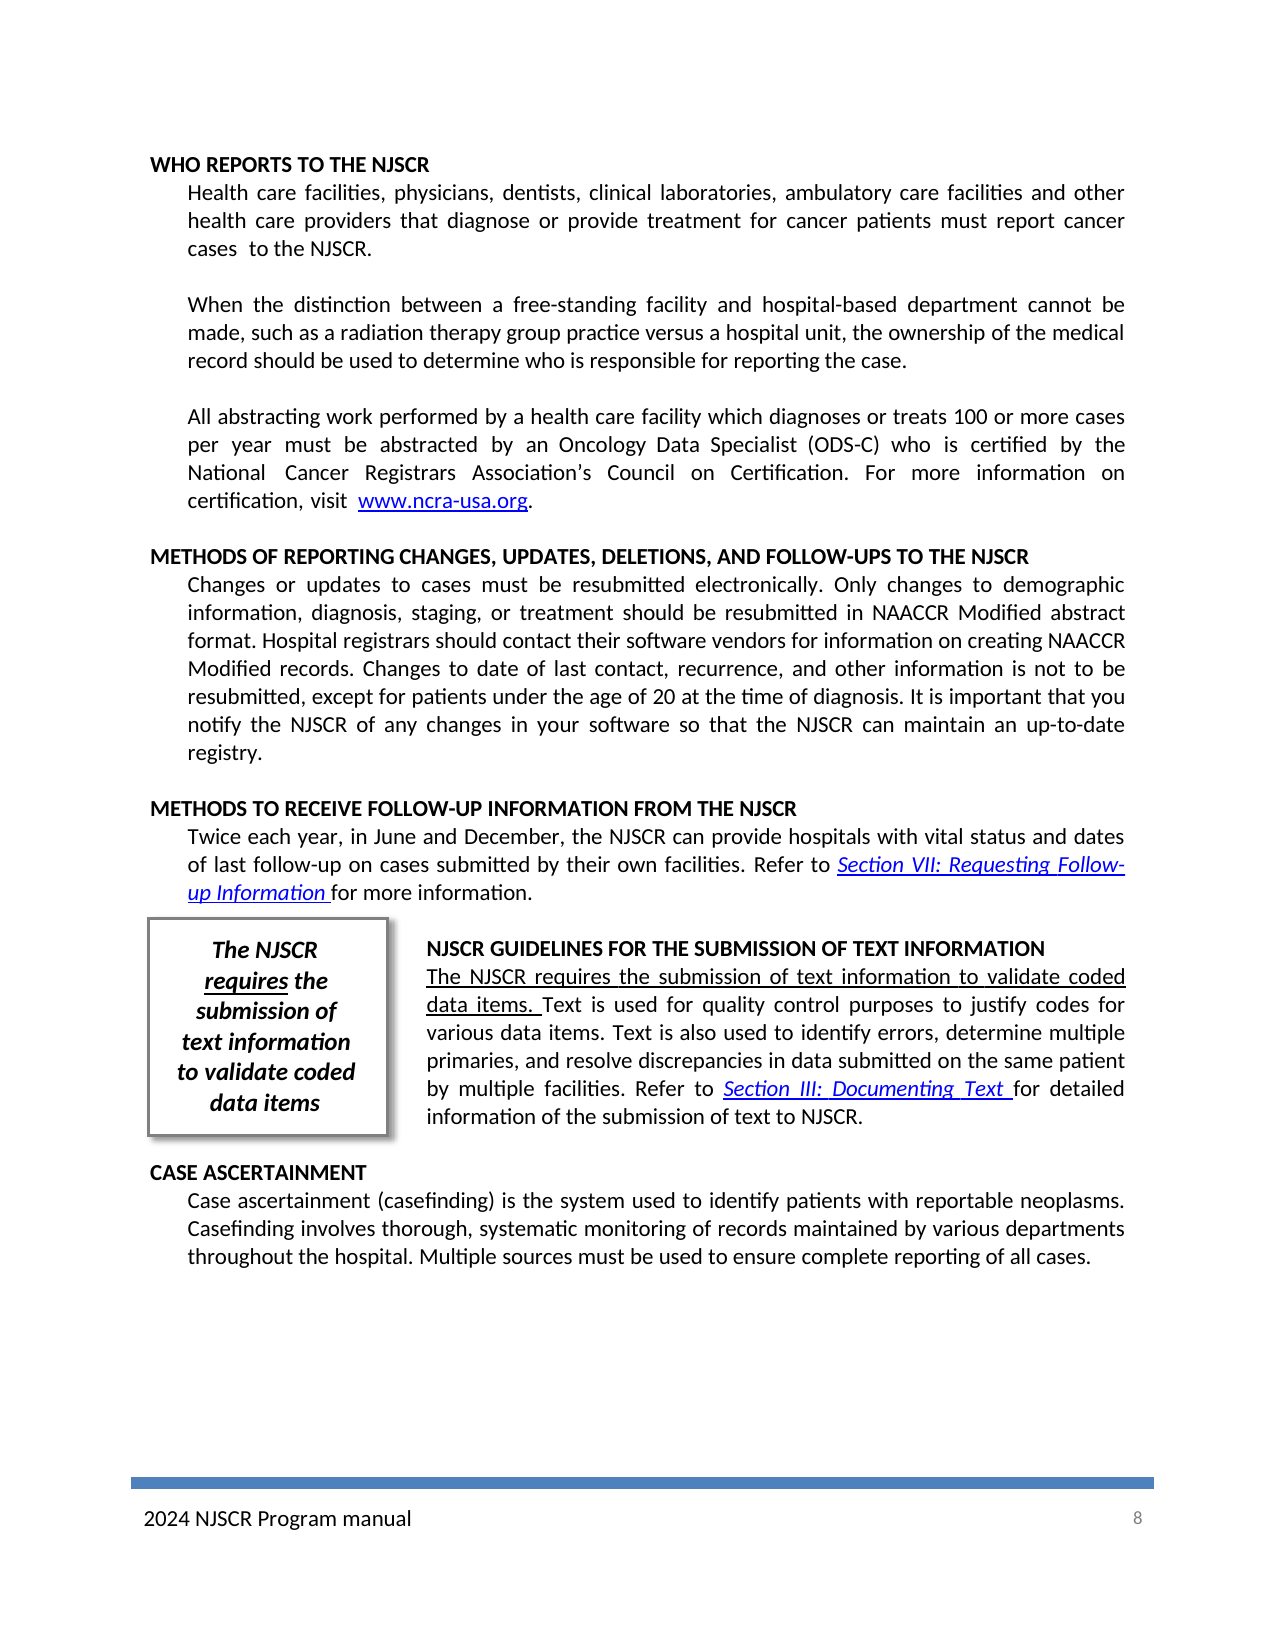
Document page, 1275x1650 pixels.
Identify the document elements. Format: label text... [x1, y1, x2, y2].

text All abstracting work performed by a health care facility which diagnoses or treats 100 or more cases per year must be abstracted by an Oncology Data Specialist (ODS-C) who is certified by the National Cancer Registrars Association’s Council on Certification. For more information on certification, visit www.ncra-usa.org. [187, 402, 1126, 514]
text Twice each year, in June and December, the NJSCR can provide hospitals with vital status and dates of last follow-up on cases submitted by their own facilities. Refer to Section VII: Requesting Follow- up Information for more information. [187, 822, 1126, 906]
subtitle CASE ASCERTAINMENT [150, 1158, 1154, 1186]
text Health care facilities, physicians, dentists, clinical laboratories, ambulatory care facilities and other health care providers that diagnose or provide treatment for cancer patients must report cancer cases to the NJSCR. [187, 178, 1126, 262]
text Changes or updates to cases must be resubmitted electronically. Only changes to demographic information, diagnosis, staging, or treatment should be resubmitted in NAACCR Modified abstract format. Hospital registrars should contact their software vendors for information on creating NAACCR Modified records. Changes to date of last contact, recurrence, and other information is not to be resubmitted, except for patients under the age of 20 at the time of diagnosis. It is important that you notify the NJSCR of any changes in your software so that the NJSCR can maintain an up-to-date registry. [187, 570, 1126, 766]
text Case ascertainment (casefinding) is the system used to identify patients with reportable neoplasms. Casefinding involves thorough, systematic monitoring of records maintained by various departments throughout the hospital. Multiple sources must be used to ensure complete reporting of all cases. [187, 1186, 1126, 1270]
picture [142, 912, 403, 1151]
subtitle NJSCR GUIDELINES FOR THE SUBMISSION OF TEXT INFORMATION [426, 934, 1154, 962]
subtitle METHODS TO RECEIVE FOLLOW-UP INFORMATION FROM THE NJSCR [150, 794, 1154, 822]
subtitle METHODS OF REPORTING CHANGES, UPDATES, DELETIONS, AND FOLLOW-UPS TO THE NJSCR [150, 542, 1154, 570]
text The NJSCR requires the submission of text information to validate coded data items. Text is used for quality control purposes to justify codes for various data items. Text is also used to identify errors, determine multiple primaries, and resolve discrepancies in data submitted on the same patient by multiple facilities. Refer to Section III: Documenting Text for detailed information of the submission of text to NJSCR. [426, 988, 1126, 1130]
text When the distinction between a free-standing facility and hospital-based department cannot be made, such as a radiation therapy group practice versus a hospital unit, the ownership of the medical record should be used to determine who is responsible for reporting the case. [187, 290, 1125, 374]
subtitle WHO REPORTS TO THE NJSCR [131, 150, 1154, 178]
